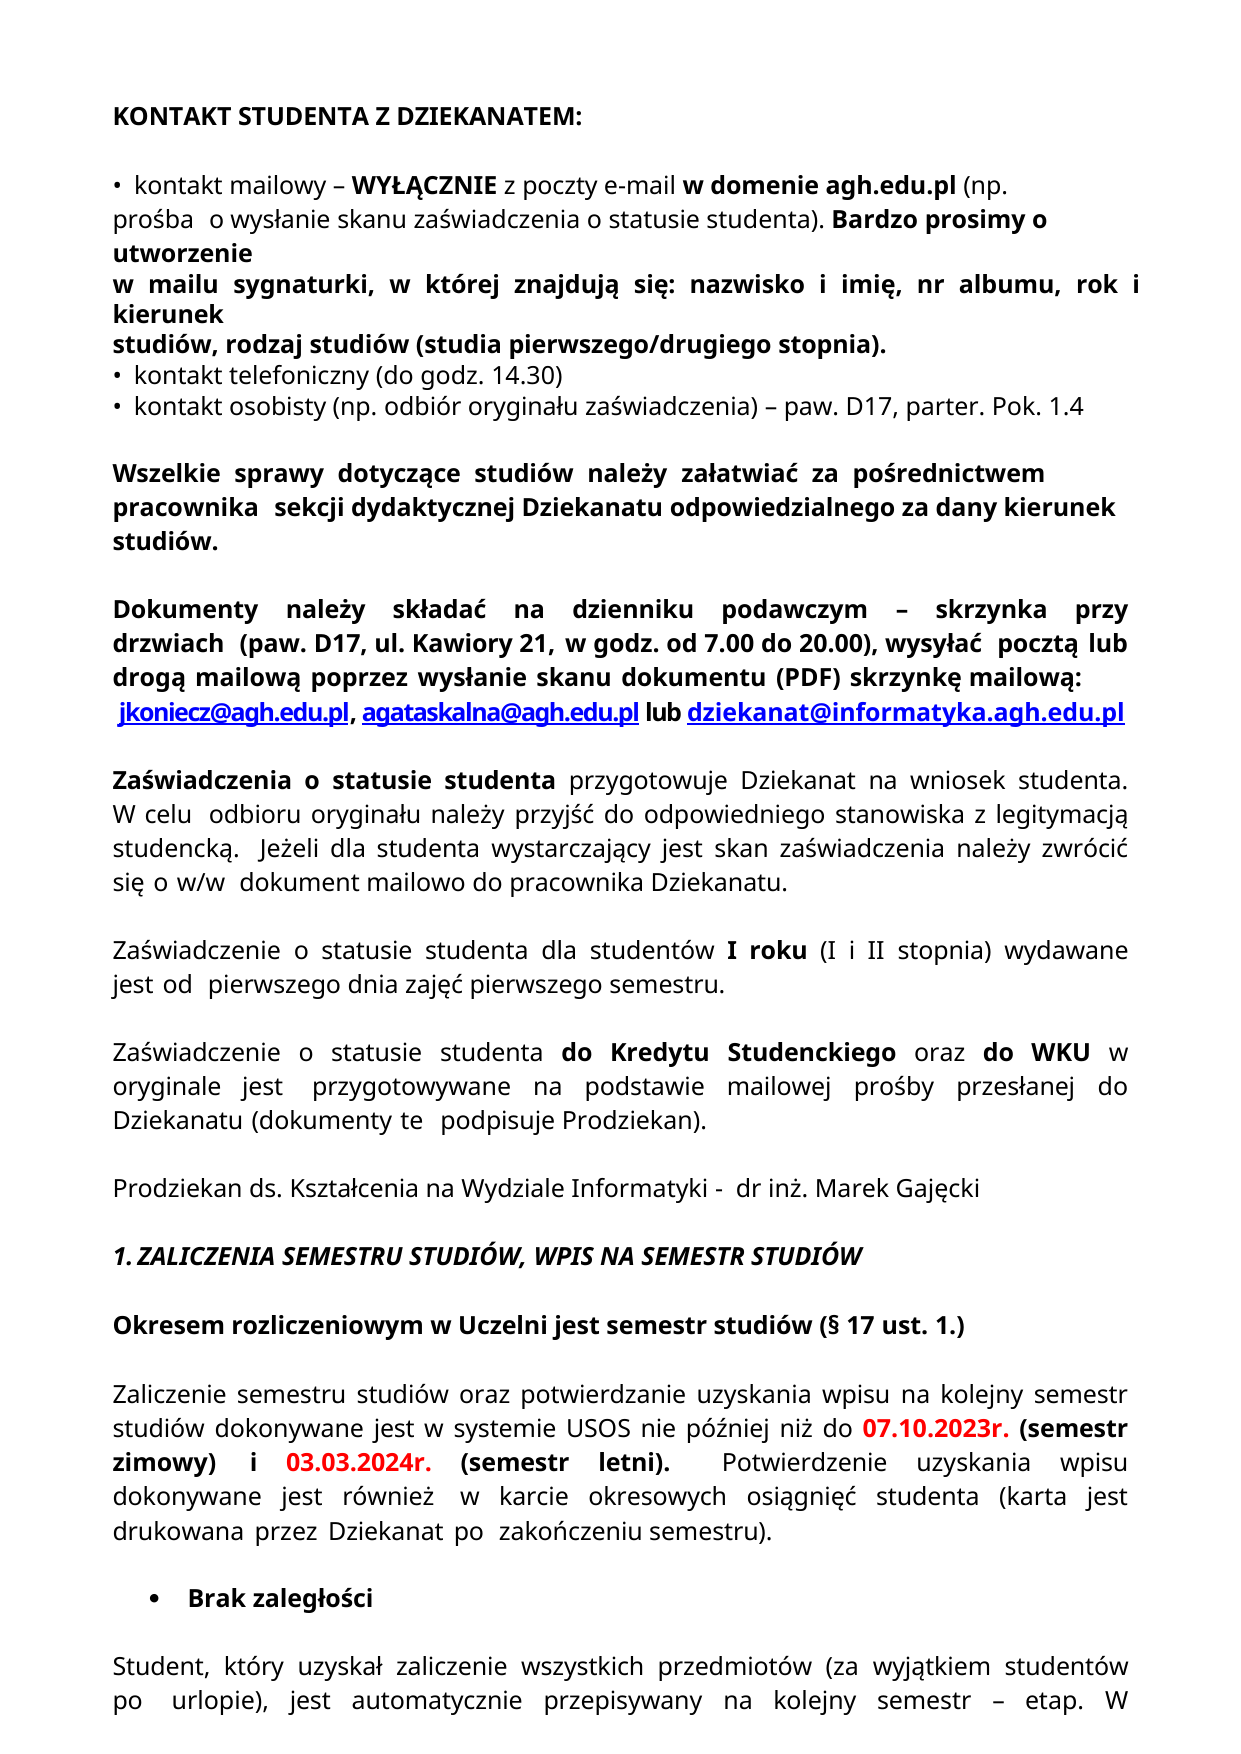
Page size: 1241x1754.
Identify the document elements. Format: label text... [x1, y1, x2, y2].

subtitle KONTAKT STUDENTA Z DZIEKANATEM: [112, 98, 1140, 132]
text Zaświadczenie o statusie studenta dla studentów I roku (I i II stopnia) wydawane jest od pierwszego dnia zajęć pierwszego semestru. [112, 933, 1128, 1001]
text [112, 1649, 1129, 1717]
subtitle Brak zaległości [150, 1581, 1140, 1615]
subtitle Wszelkie sprawy dotyczące studiów należy załatwiać za pośrednictwem pracownika sekcji dydaktycznej Dziekanatu odpowiedzialnego za dany kierunek studiów. [112, 456, 1128, 558]
list kontakt mailowy – WYŁĄCZNIE z poczty e-mail w domenie agh.edu.pl (np. prośba o wysłanie skanu zaświadczenia o statusie studenta). Bardzo prosimy o utworzenie [112, 167, 1072, 270]
subtitle ZALICZENIA SEMESTRU STUDIÓW, WPIS NA SEMESTR STUDIÓW [112, 1238, 1140, 1272]
subtitle w mailu sygnaturki, w której znajdują się: nazwisko i imię, nr albumu, rok i kierunek [112, 270, 1140, 330]
text Zaliczenie semestru studiów oraz potwierdzanie uzyskania wpisu na kolejny semestr studiów dokonywane jest w systemie USOS nie później niż do 07.10.2023r. (semestr zimowy) i 03.03.2024r. (semestr letni). Potwierdzenie uzyskania wpisu dokonywane jest również w karcie okresowych osiągnięć studenta (karta jest drukowana przez Dziekanat po zakończeniu semestru). [112, 1377, 1128, 1547]
list kontakt osobisty (np. odbiór oryginału zaświadczenia) – paw. D17, parter. Pok. 1.4 [112, 391, 1140, 422]
text studiów, rodzaj studiów (studia pierwszego/drugiego stopnia). [112, 330, 1140, 360]
text Prodziekan ds. Kształcenia na Wydziale Informatyki - dr inż. Marek Gajęcki [112, 1170, 1140, 1204]
text Zaświadczenia o statusie studenta przygotowuje Dziekanat na wniosek studenta. W celu odbioru oryginału należy przyjść do odpowiedniego stanowiska z legitymacją studencką. Jeżeli dla studenta wystarczający jest skan zaświadczenia należy zwrócić się o w/w dokument mailowo do pracownika Dziekanatu. [112, 763, 1128, 899]
text Zaświadczenie o statusie studenta do Kredytu Studenckiego oraz do WKU w oryginale jest przygotowywane na podstawie mailowej prośby przesłanej do Dziekanatu (dokumenty te podpisuje Prodziekan). [112, 1034, 1129, 1136]
text Dokumenty należy składać na dzienniku podawczym – skrzynka przy drzwiach (paw. D17, ul. Kawiory 21, w godz. od 7.00 do 20.00), wysyłać pocztą lub drogą mailową poprzez wysłanie skanu dokumentu (PDF) skrzynkę mailową: [112, 592, 1129, 694]
text jkoniecz@agh.edu.pl, agataskalna@agh.edu.pl lub dziekanat@informatyka.agh.edu.pl [112, 694, 1129, 728]
list kontakt telefoniczny (do godz. 14.30) [112, 360, 1140, 391]
text Okresem rozliczeniowym w Uczelni jest semestr studiów (§ 17 ust. 1.) [112, 1307, 1140, 1341]
